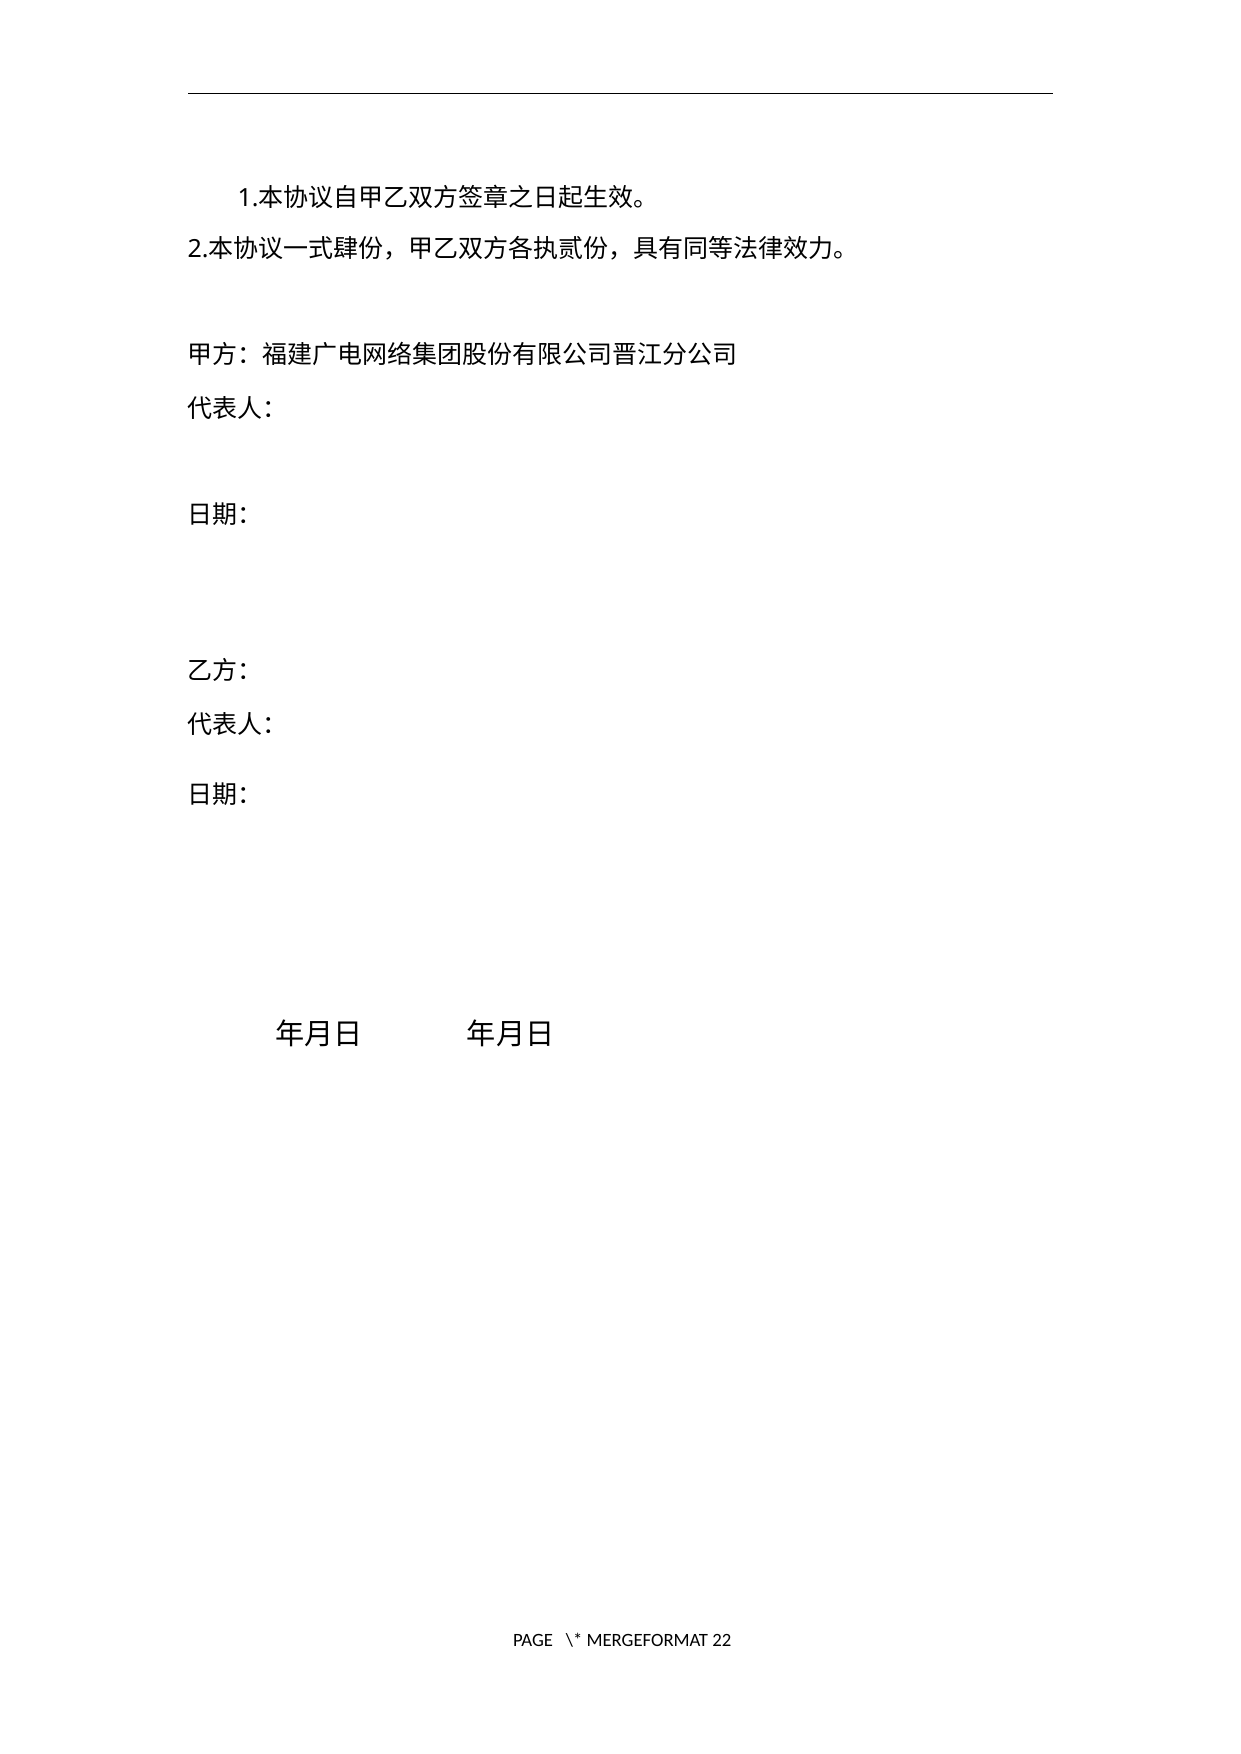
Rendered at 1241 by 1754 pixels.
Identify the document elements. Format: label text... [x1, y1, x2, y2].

text 日期： [187, 759, 1053, 826]
text 年月日 年月日 [187, 998, 1053, 1065]
text 1.本协议自甲乙双方签章之日起生效。 [187, 162, 1053, 229]
text 2.本协议一式肆份，甲乙双方各执贰份，具有同等法律效力。 [187, 229, 1053, 265]
text 乙方： [187, 651, 1053, 687]
text 代表人： [187, 705, 1053, 741]
text 甲方：福建广电网络集团股份有限公司晋江分公司 [187, 334, 1053, 371]
text 代表人： [187, 389, 1053, 425]
text 日期： [187, 494, 1053, 530]
